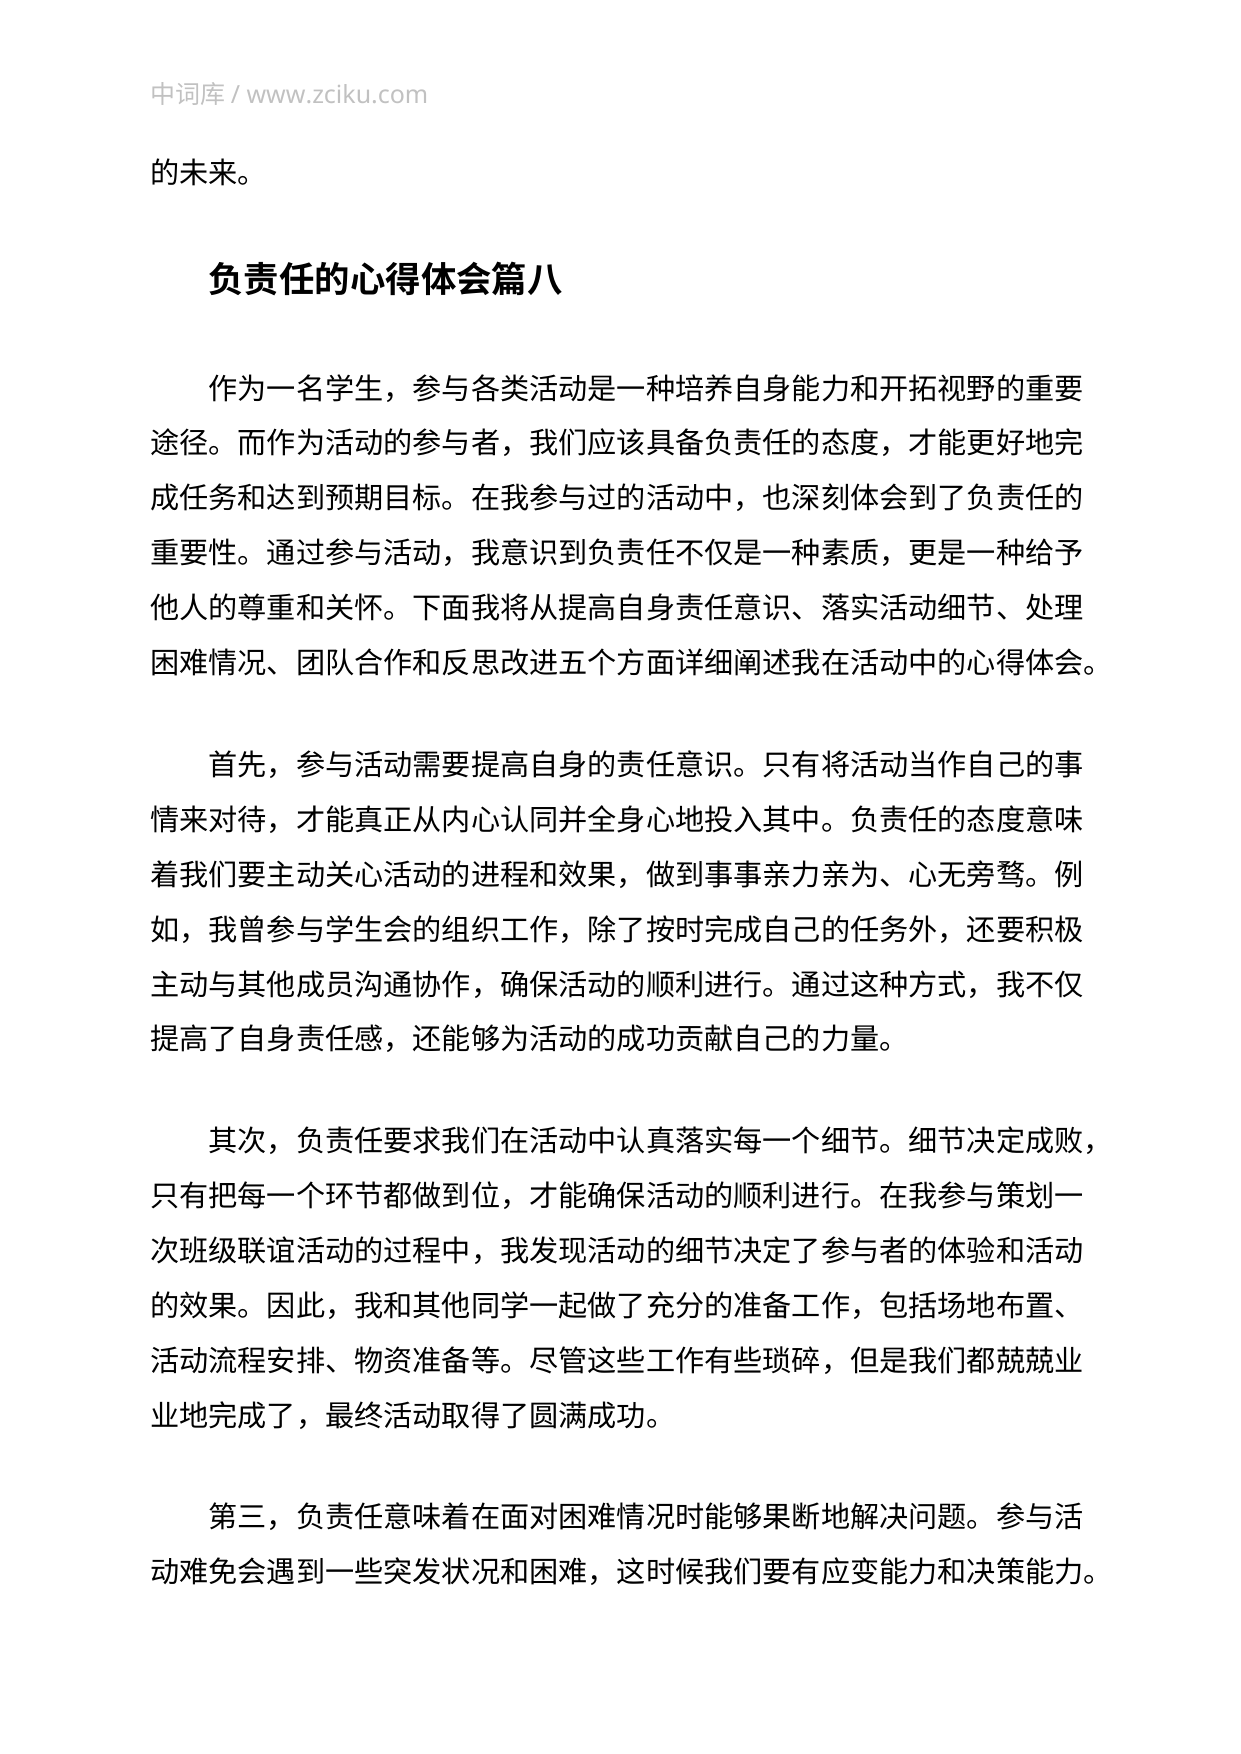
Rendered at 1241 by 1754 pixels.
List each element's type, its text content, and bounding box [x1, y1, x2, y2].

text 其次，负责任要求我们在活动中认真落实每一个细节。细节决定成败，只有把每一个环节都做到位，才能确保活动的顺利进行。在我参与策划一次班级联谊活动的过程中，我发现活动的细节决定了参与者的体验和活动的效果。因此，我和其他同学一起做了充分的准备工作，包括场地布置、活动流程安排、物资准备等。尽管这些工作有些琐碎，但是我们都兢兢业业地完成了，最终活动取得了圆满成功。 [150, 1118, 1090, 1434]
text 首先，参与活动需要提高自身的责任意识。只有将活动当作自己的事情来对待，才能真正从内心认同并全身心地投入其中。负责任的态度意味着我们要主动关心活动的进程和效果，做到事事亲力亲为、心无旁骛。例如，我曾参与学生会的组织工作，除了按时完成自己的任务外，还要积极主动与其他成员沟通协作，确保活动的顺利进行。通过这种方式，我不仅提高了自身责任感，还能够为活动的成功贡献自己的力量。 [150, 741, 1090, 1058]
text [150, 1494, 1090, 1591]
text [150, 150, 1090, 192]
text 负责任的心得体会篇八 [150, 252, 1090, 303]
text 作为一名学生，参与各类活动是一种培养自身能力和开拓视野的重要途径。而作为活动的参与者，我们应该具备负责任的态度，才能更好地完成任务和达到预期目标。在我参与过的活动中，也深刻体会到了负责任的重要性。通过参与活动，我意识到负责任不仅是一种素质，更是一种给予他人的尊重和关怀。下面我将从提高自身责任意识、落实活动细节、处理困难情况、团队合作和反思改进五个方面详细阐述我在活动中的心得体会。 [150, 365, 1090, 682]
